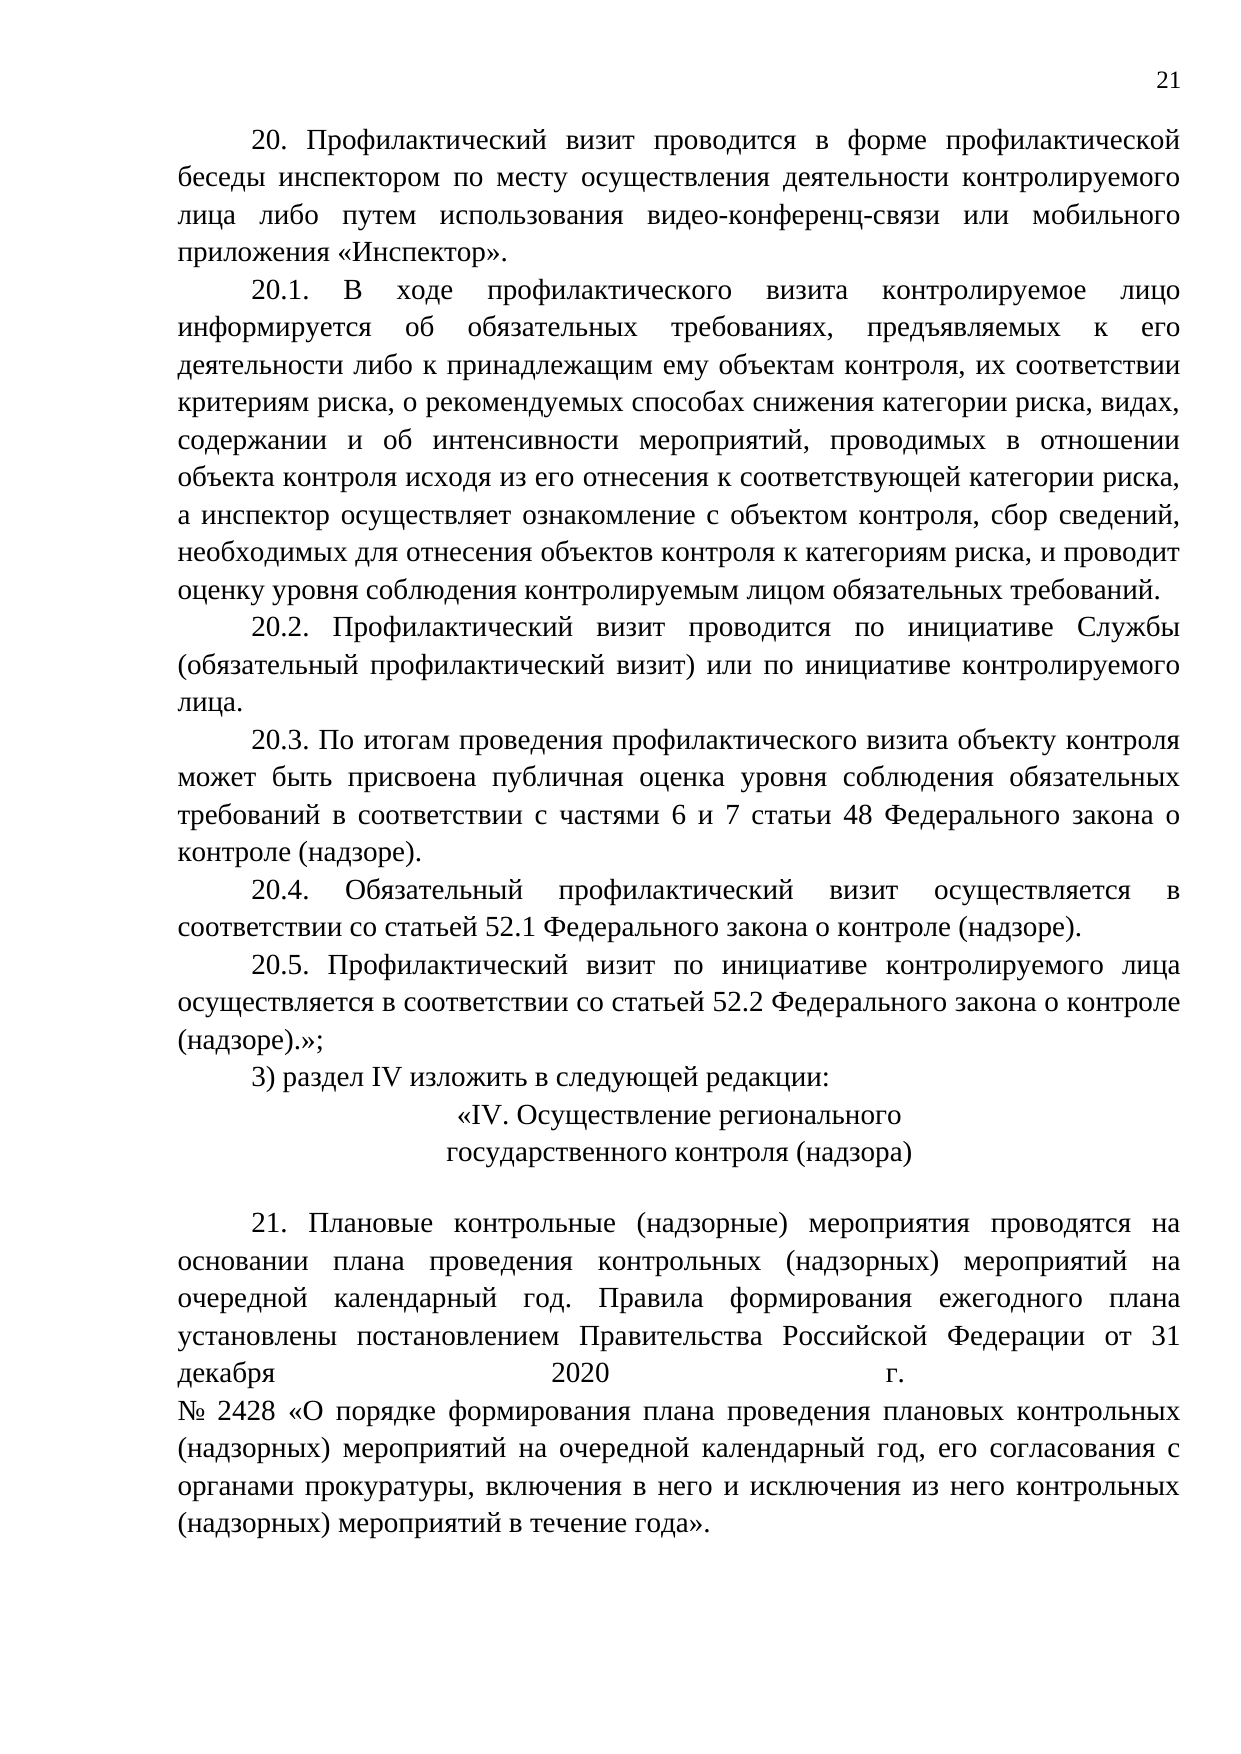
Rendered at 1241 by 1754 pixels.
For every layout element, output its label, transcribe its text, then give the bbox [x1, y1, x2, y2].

text 20.5. Профилактический визит по инициативе контролируемого лица осуществляется в соответствии со статьей 52.2 Федерального закона о контроле (надзоре).»; [177, 943, 1181, 1056]
text 20. Профилактический визит проводится в форме профилактической беседы инспектором по месту осуществления деятельности контролируемого лица либо путем использования видео-конференц-связи или мобильного приложения «Инспектор». [177, 118, 1181, 268]
text 20.4. Обязательный профилактический визит осуществляется в соответствии со статьей 52.1 Федерального закона о контроле (надзоре). [177, 868, 1181, 943]
text «IV. Осуществление регионального [177, 1093, 1181, 1131]
text 3) раздел IV изложить в следующей редакции: [177, 1056, 1181, 1093]
text 21. Плановые контрольные (надзорные) мероприятия проводятся на основании плана проведения контрольных (надзорных) мероприятий на очередной календарный год. Правила формирования ежегодного плана установлены постановлением Правительства Российской Федерации от 31 декабря 2020 г. № 2428 «О порядке формирования плана проведения плановых контрольных (надзорных) мероприятий на очередной календарный год, его согласования с органами прокуратуры, включения в него и исключения из него контрольных (надзорных) мероприятий в течение года». [177, 1202, 1181, 1539]
text государственного контроля (надзора) [177, 1131, 1181, 1168]
text 20.3. По итогам проведения профилактического визита объекту контроля может быть присвоена публичная оценка уровня соблюдения обязательных требований в соответствии с частями 6 и 7 статьи 48 Федерального закона о контроле (надзоре). [177, 718, 1181, 868]
text 20.1. В ходе профилактического визита контролируемое лицо информируется об обязательных требованиях, предъявляемых к его деятельности либо к принадлежащим ему объектам контроля, их соответствии критериям риска, о рекомендуемых способах снижения категории риска, видах, содержании и об интенсивности мероприятий, проводимых в отношении объекта контроля исходя из его отнесения к соответствующей категории риска, а инспектор осуществляет ознакомление с объектом контроля, сбор сведений, необходимых для отнесения объектов контроля к категориям риска, и проводит оценку уровня соблюдения контролируемым лицом обязательных требований. [177, 268, 1181, 606]
text 20.2. Профилактический визит проводится по инициативе Службы (обязательный профилактический визит) или по инициативе контролируемого лица. [177, 606, 1181, 718]
